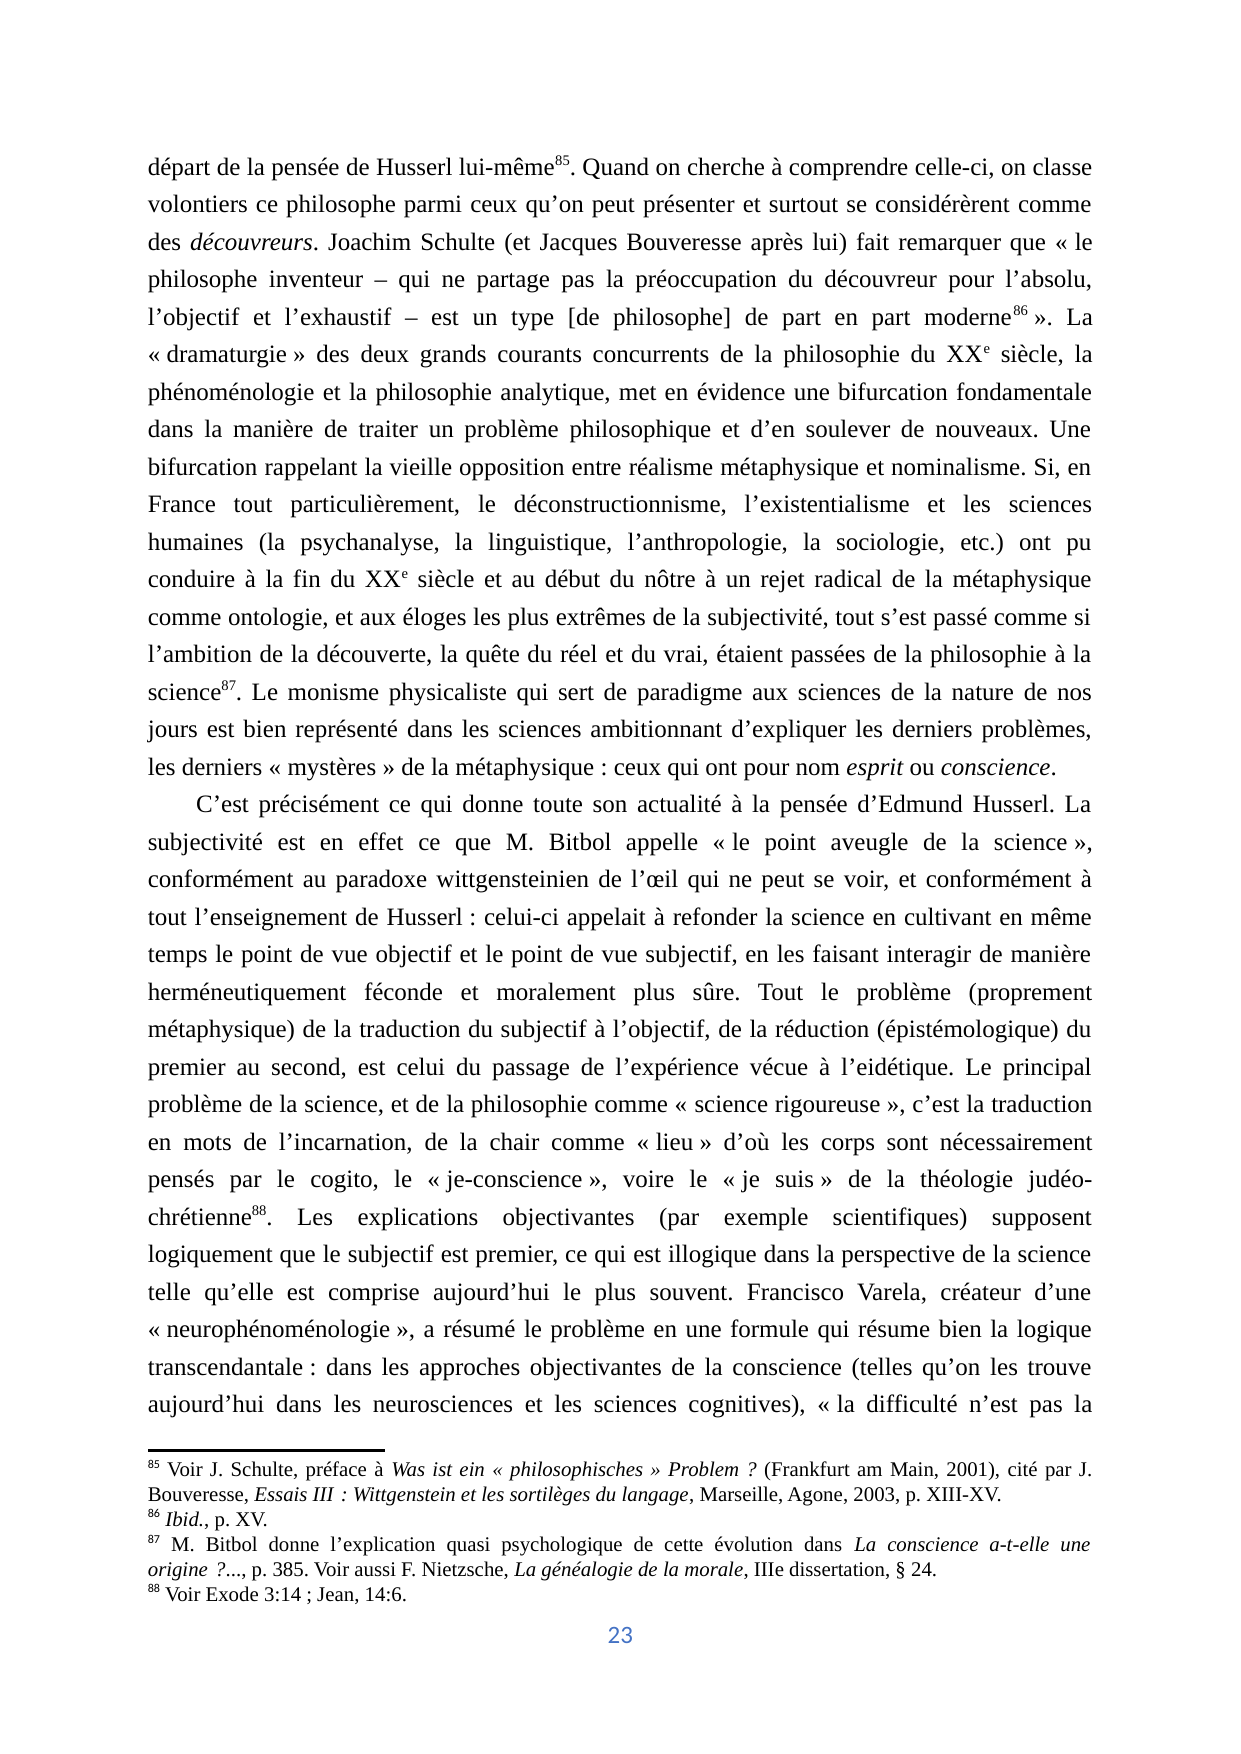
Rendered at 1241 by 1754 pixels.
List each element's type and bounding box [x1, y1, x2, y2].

text [148, 785, 1093, 1423]
text [148, 148, 1093, 785]
